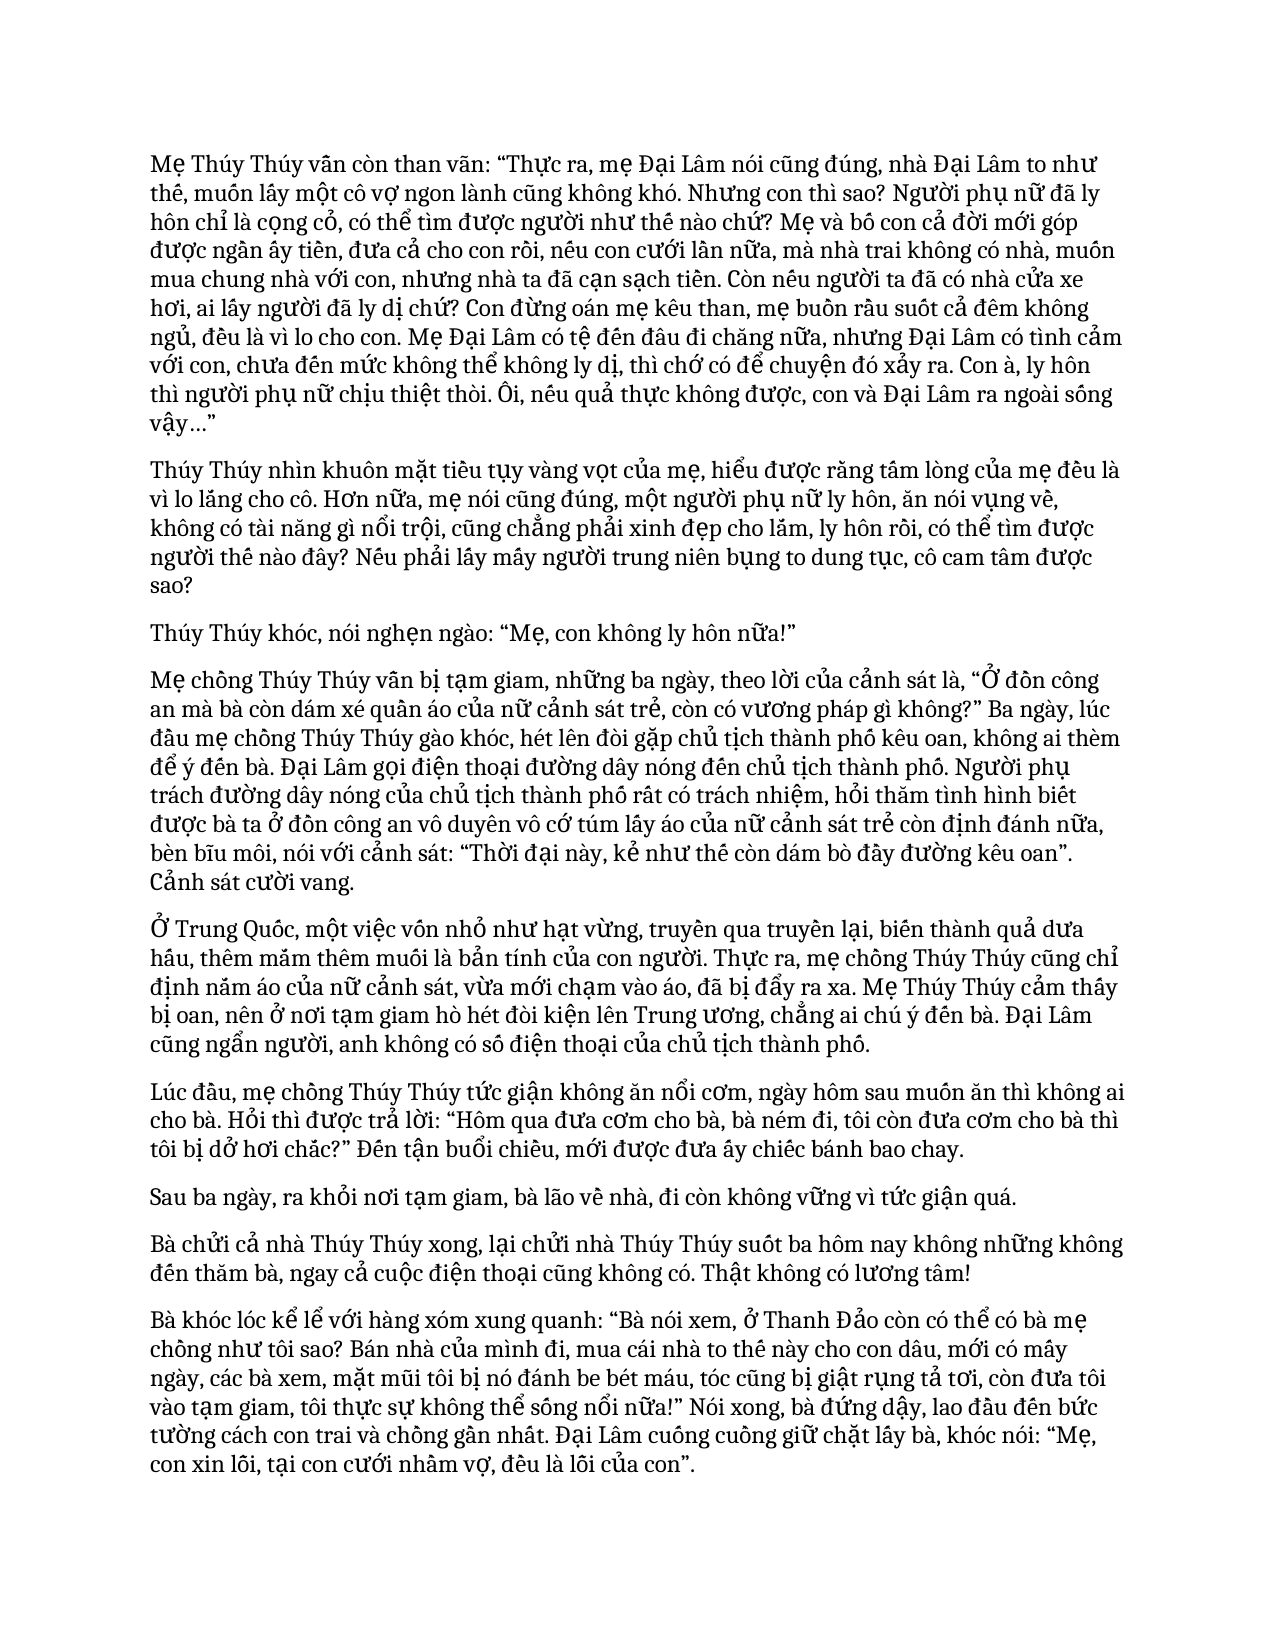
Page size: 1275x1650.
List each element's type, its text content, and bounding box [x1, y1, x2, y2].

text Sau ba ngày, ra khỏi nơi tạm giam, bà lão về nhà, đi còn không vững vì tức giận quá. [150, 1182, 1125, 1211]
text Thúy Thúy nhìn khuôn mặt tiều tụy vàng vọt của mẹ, hiểu được rằng tấm lòng của mẹ đều là vì lo lắng cho cô. Hơn nữa, mẹ nói cũng đúng, một người phụ nữ ly hôn, ăn nói vụng về, không có tài năng gì nổi trội, cũng chẳng phải xinh đẹp cho lắm, ly hôn rồi, có thể tìm được người thế nào đây? Nếu phải lấy mấy người trung niên bụng to dung tục, cô cam tâm được sao? [150, 456, 1125, 600]
text Lúc đầu, mẹ chồng Thúy Thúy tức giận không ăn nổi cơm, ngày hôm sau muốn ăn thì không ai cho bà. Hỏi thì được trả lời: “Hôm qua đưa cơm cho bà, bà ném đi, tôi còn đưa cơm cho bà thì tôi bị dở hơi chắc?” Đến tận buổi chiều, mới được đưa ấy chiếc bánh bao chay. [150, 1077, 1125, 1164]
text Ở Trung Quốc, một việc vốn nhỏ như hạt vừng, truyền qua truyền lại, biến thành quả dưa hấu, thêm mắm thêm muối là bản tính của con người. Thực ra, mẹ chồng Thúy Thúy cũng chỉ định nắm áo của nữ cảnh sát, vừa mới chạm vào áo, đã bị đẩy ra xa. Mẹ Thúy Thúy cảm thấy bị oan, nên ở nơi tạm giam hò hét đòi kiện lên Trung ương, chẳng ai chú ý đến bà. Đại Lâm cũng ngẩn người, anh không có số điện thoại của chủ tịch thành phố. [150, 915, 1125, 1059]
text Thúy Thúy khóc, nói nghẹn ngào: “Mẹ, con không ly hôn nữa!” [150, 619, 1125, 647]
text Mẹ Thúy Thúy vẫn còn than vãn: “Thực ra, mẹ Đại Lâm nói cũng đúng, nhà Đại Lâm to như thế, muốn lấy một cô vợ ngon lành cũng không khó. Nhưng con thì sao? Người phụ nữ đã ly hôn chỉ là cọng cỏ, có thể tìm được người như thế nào chứ? Mẹ và bố con cả đời mới góp được ngần ấy tiền, đưa cả cho con rồi, nếu con cưới lần nữa, mà nhà trai không có nhà, muốn mua chung nhà với con, nhưng nhà ta đã cạn sạch tiền. Còn nếu người ta đã có nhà cửa xe hơi, ai lấy người đã ly dị chứ? Con đừng oán mẹ kêu than, mẹ buồn rầu suốt cả đêm không ngủ, đều là vì lo cho con. Mẹ Đại Lâm có tệ đến đâu đi chăng nữa, nhưng Đại Lâm có tình cảm với con, chưa đến mức không thể không ly dị, thì chớ có để chuyện đó xảy ra. Con à, ly hôn thì người phụ nữ chịu thiệt thòi. Ôi, nếu quả thực không được, con và Đại Lâm ra ngoài sống vậy…” [150, 150, 1125, 437]
text Bà khóc lóc kể lể với hàng xóm xung quanh: “Bà nói xem, ở Thanh Đảo còn có thể có bà mẹ chồng như tôi sao? Bán nhà của mình đi, mua cái nhà to thế này cho con dâu, mới có mấy ngày, các bà xem, mặt mũi tôi bị nó đánh be bét máu, tóc cũng bị giật rụng tả tơi, còn đưa tôi vào tạm giam, tôi thực sự không thể sống nổi nữa!” Nói xong, bà đứng dậy, lao đầu đến bức tường cách con trai và chồng gần nhất. Đại Lâm cuống cuồng giữ chặt lấy bà, khóc nói: “Mẹ, con xin lỗi, tại con cưới nhầm vợ, đều là lỗi của con”. [150, 1306, 1125, 1479]
text Mẹ chồng Thúy Thúy vẫn bị tạm giam, những ba ngày, theo lời của cảnh sát là, “Ở đồn công an mà bà còn dám xé quần áo của nữ cảnh sát trẻ, còn có vương pháp gì không?” Ba ngày, lúc đầu mẹ chồng Thúy Thúy gào khóc, hét lên đòi gặp chủ tịch thành phố kêu oan, không ai thèm để ý đến bà. Đại Lâm gọi điện thoại đường dây nóng đến chủ tịch thành phố. Người phụ trách đường dây nóng của chủ tịch thành phố rất có trách nhiệm, hỏi thăm tình hình biết được bà ta ở đồn công an vô duyên vô cớ túm lấy áo của nữ cảnh sát trẻ còn định đánh nữa, bèn bĩu môi, nói với cảnh sát: “Thời đại này, kẻ như thế còn dám bò đầy đường kêu oan”. Cảnh sát cười vang. [150, 666, 1125, 896]
text Bà chửi cả nhà Thúy Thúy xong, lại chửi nhà Thúy Thúy suốt ba hôm nay không những không đến thăm bà, ngay cả cuộc điện thoại cũng không có. Thật không có lương tâm! [150, 1230, 1125, 1287]
